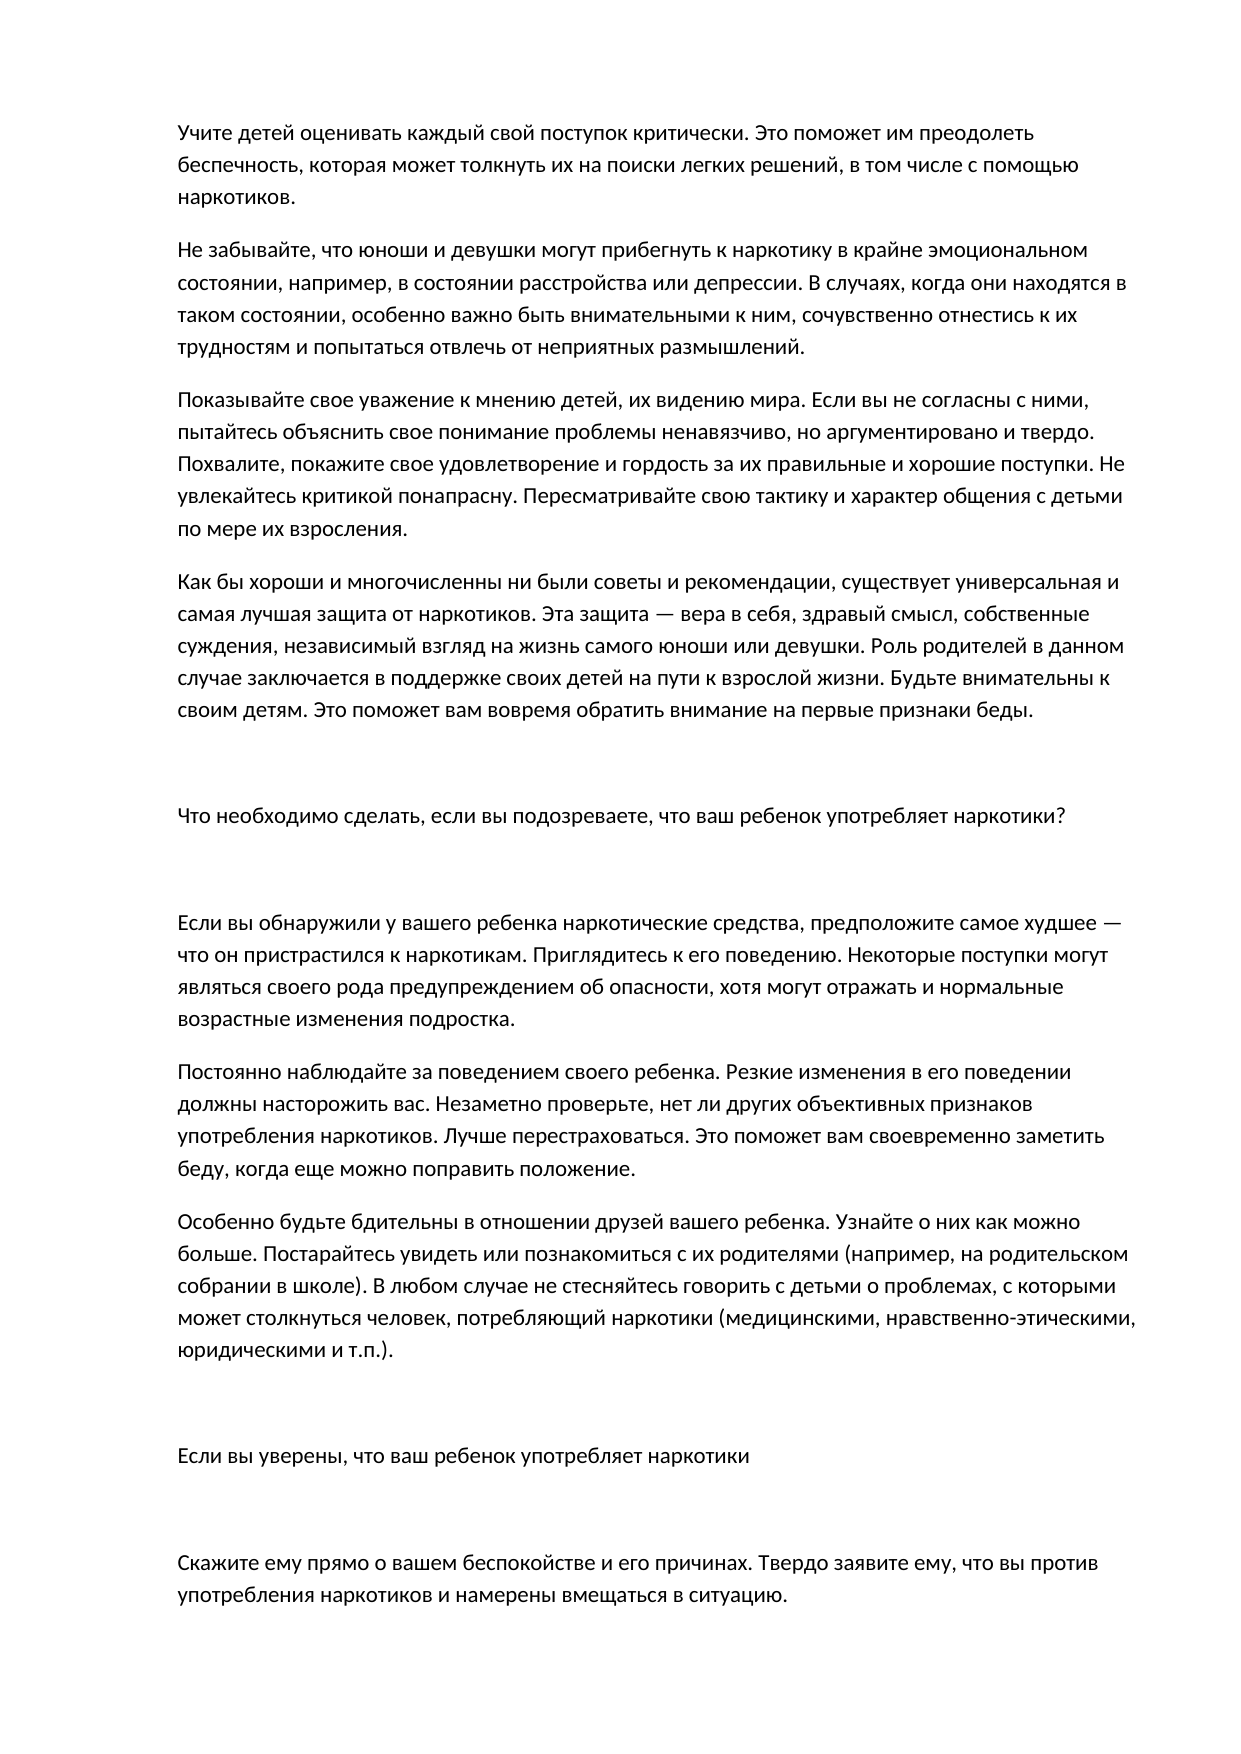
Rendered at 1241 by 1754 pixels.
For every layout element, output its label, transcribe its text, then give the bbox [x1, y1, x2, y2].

text Учите детей оценивать каждый свой поступок критически. Это поможет им преодолеть беспечность, которая может толкнуть их на поиски легких решений, в том числе с помощью наркотиков. [177, 118, 1152, 211]
text Если вы уверены, что ваш ребенок употребляет наркотики [177, 1442, 1152, 1470]
text Особенно будьте бдительны в отношении друзей вашего ребенка. Узнайте о них как можно больше. Постарайтесь увидеть или познакомиться с их родителями (например, на родительском собрании в школе). В любом случае не стесняйтесь говорить с детьми о проблемах, с которыми может столкнуться человек, потребляющий наркотики (медицинскими, нравственно-этическими, юридическими и т.п.). [177, 1207, 1152, 1364]
text Как бы хороши и многочисленны ни были советы и рекомендации, существует универсальная и самая лучшая защита от наркотиков. Эта защита — вера в себя, здравый смысл, собственные суждения, независимый взгляд на жизнь самого юноши или девушки. Роль родителей в данном случае заключается в поддержке своих детей на пути к взрослой жизни. Будьте внимательны к своим детям. Это поможет вам вовремя обратить внимание на первые признаки беды. [177, 567, 1152, 724]
text Если вы обнаружили у вашего ребенка наркотические средства, предположите самое худшее — что он пристрастился к наркотикам. Приглядитесь к его поведению. Некоторые поступки могут являться своего рода предупреждением об опасности, хотя могут отражать и нормальные возрастные изменения подростка. [177, 908, 1152, 1032]
text Постоянно наблюдайте за поведением своего ребенка. Резкие изменения в его поведении должны насторожить вас. Незаметно проверьте, нет ли других объективных признаков употребления наркотиков. Лучше перестраховаться. Это поможет вам своевременно заметить беду, когда еще можно поправить положение. [177, 1057, 1152, 1182]
text Скажите ему прямо о вашем беспокойстве и его причинах. Твердо заявите ему, что вы против употребления наркотиков и намерены вмещаться в ситуацию. [177, 1548, 1152, 1608]
text Что необходимо сделать, если вы подозреваете, что ваш ребенок употребляет наркотики? [177, 802, 1152, 830]
text Показывайте свое уважение к мнению детей, их видению мира. Если вы не согласны с ними, пытайтесь объяснить свое понимание проблемы ненавязчиво, но аргументировано и твердо. Похвалите, покажите свое удовлетворение и гордость за их правильные и хорошие поступки. Не увлекайтесь критикой понапрасну. Пересматривайте свою тактику и характер общения с детьми по мере их взросления. [177, 385, 1152, 542]
text Не забывайте, что юноши и девушки могут прибегнуть к наркотику в крайне эмоциональном состоянии, например, в состоянии расстройства или депрессии. В случаях, когда они находятся в таком состоянии, особенно важно быть внимательными к ним, сочувственно отнестись к их трудностям и попытаться отвлечь от неприятных размышлений. [177, 236, 1152, 360]
